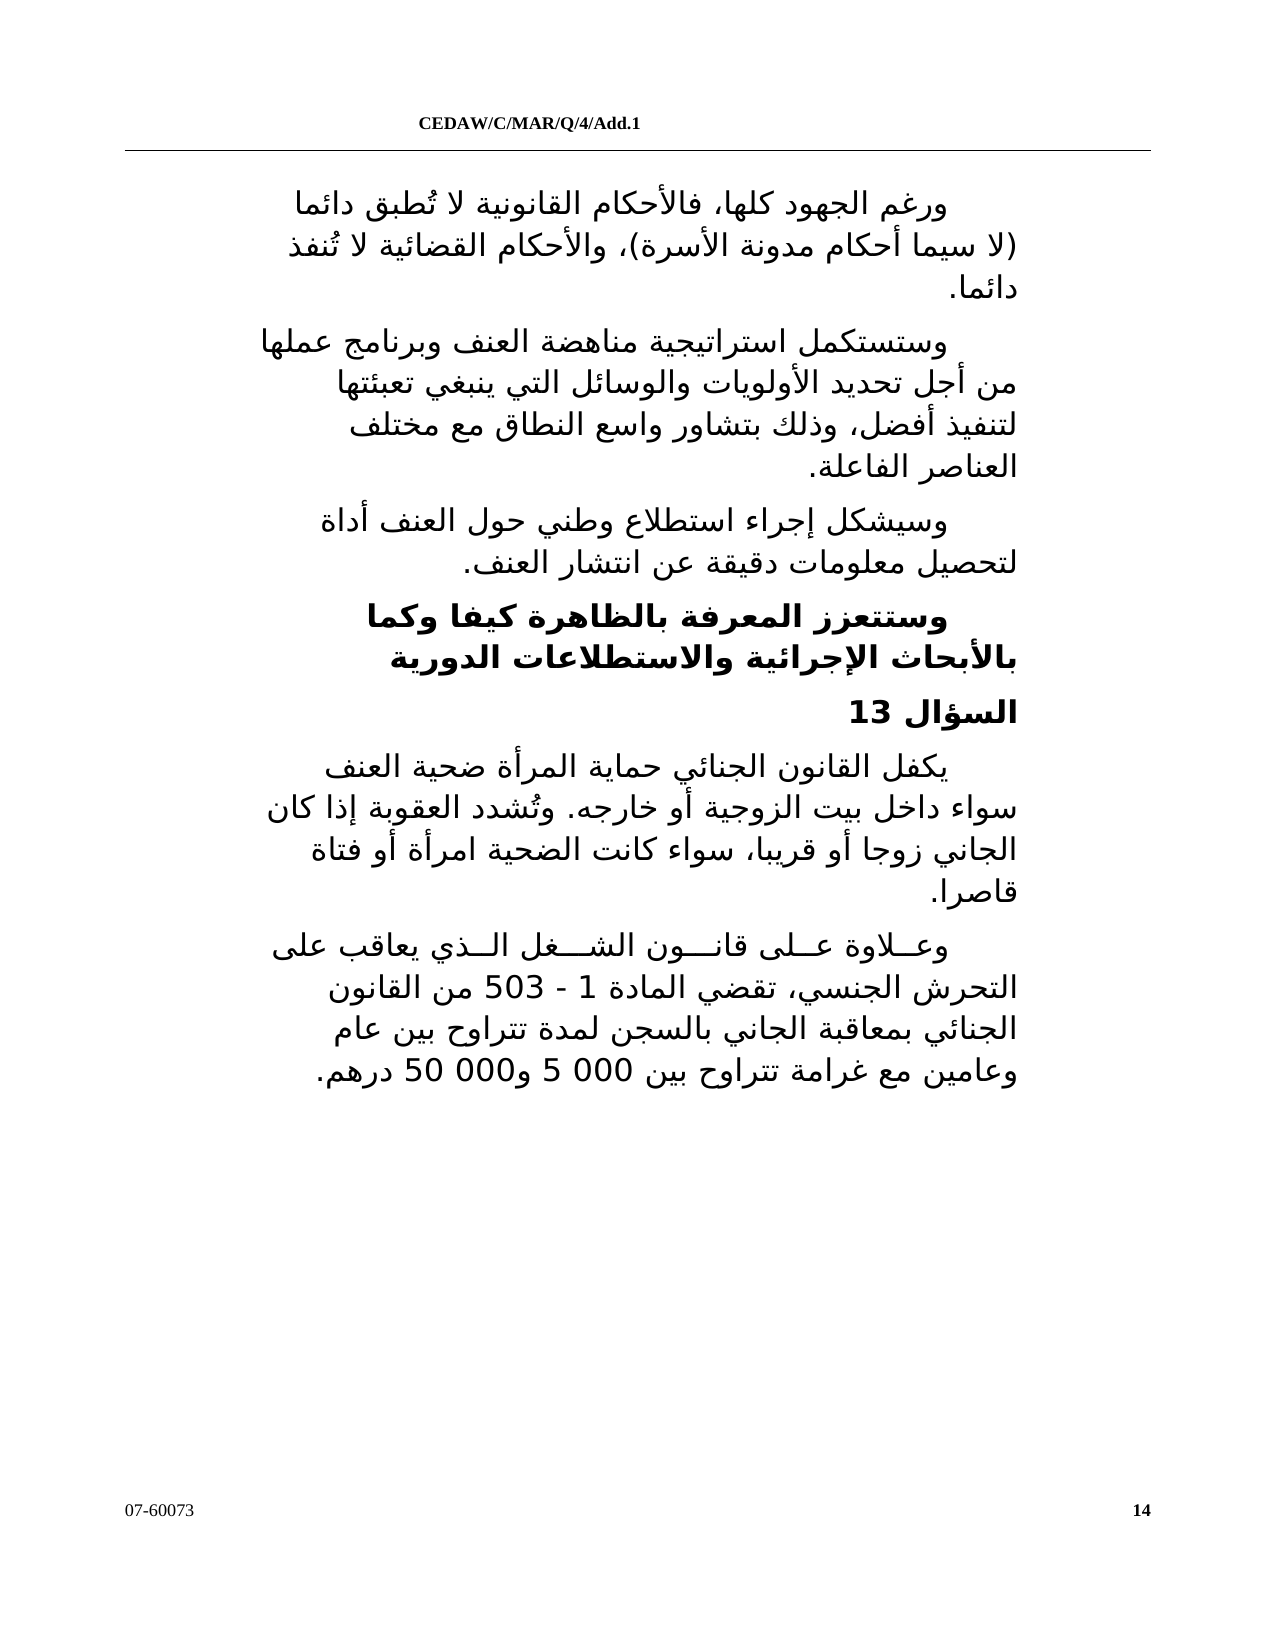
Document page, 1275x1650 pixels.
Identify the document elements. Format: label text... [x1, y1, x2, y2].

text ورغم الجهود كلها، فالأحكام القانونية لا تُطبق دائما (لا سيما أحكام مدونة الأسرة)، والأحكام القضائية لا تُنفذ دائما. [256, 181, 1018, 306]
text يكفل القانون الجنائي حماية المرأة ضحية العنف سواء داخل بيت الزوجية أو خارجه. وتُشدد العقوبة إذا كان الجاني زوجا أو قريبا، سواء كانت الضحية امرأة أو فتاة قاصرا. [256, 744, 1018, 911]
text وستتعزز المعرفة بالظاهرة كيفا وكما بالأبحاث الإجرائية والاستطلاعات الدورية [256, 594, 1018, 677]
text السؤال 13 [256, 690, 1018, 731]
text وسيشكل إجراء استطلاع وطني حول العنف أداة لتحصيل معلومات دقيقة عن انتشار العنف. [256, 498, 1018, 581]
text وستستكمل استراتيجية مناهضة العنف وبرنامج عملها من أجل تحديد الأولويات والوسائل التي ينبغي تعبئتها لتنفيذ أفضل، وذلك بتشاور واسع النطاق مع مختلف العناصر الفاعلة. [256, 319, 1018, 486]
text وعــلاوة عــلى قانـــون الشـــغل الــذي يعاقب على التحرش الجنسي، تقضي المادة 1 - 503 من القانون الجنائي بمعاقبة الجاني بالسجن لمدة تتراوح بين عام وعامين مع غرامة تتراوح بين 000 5 و000 50 درهم. [256, 923, 1018, 1090]
